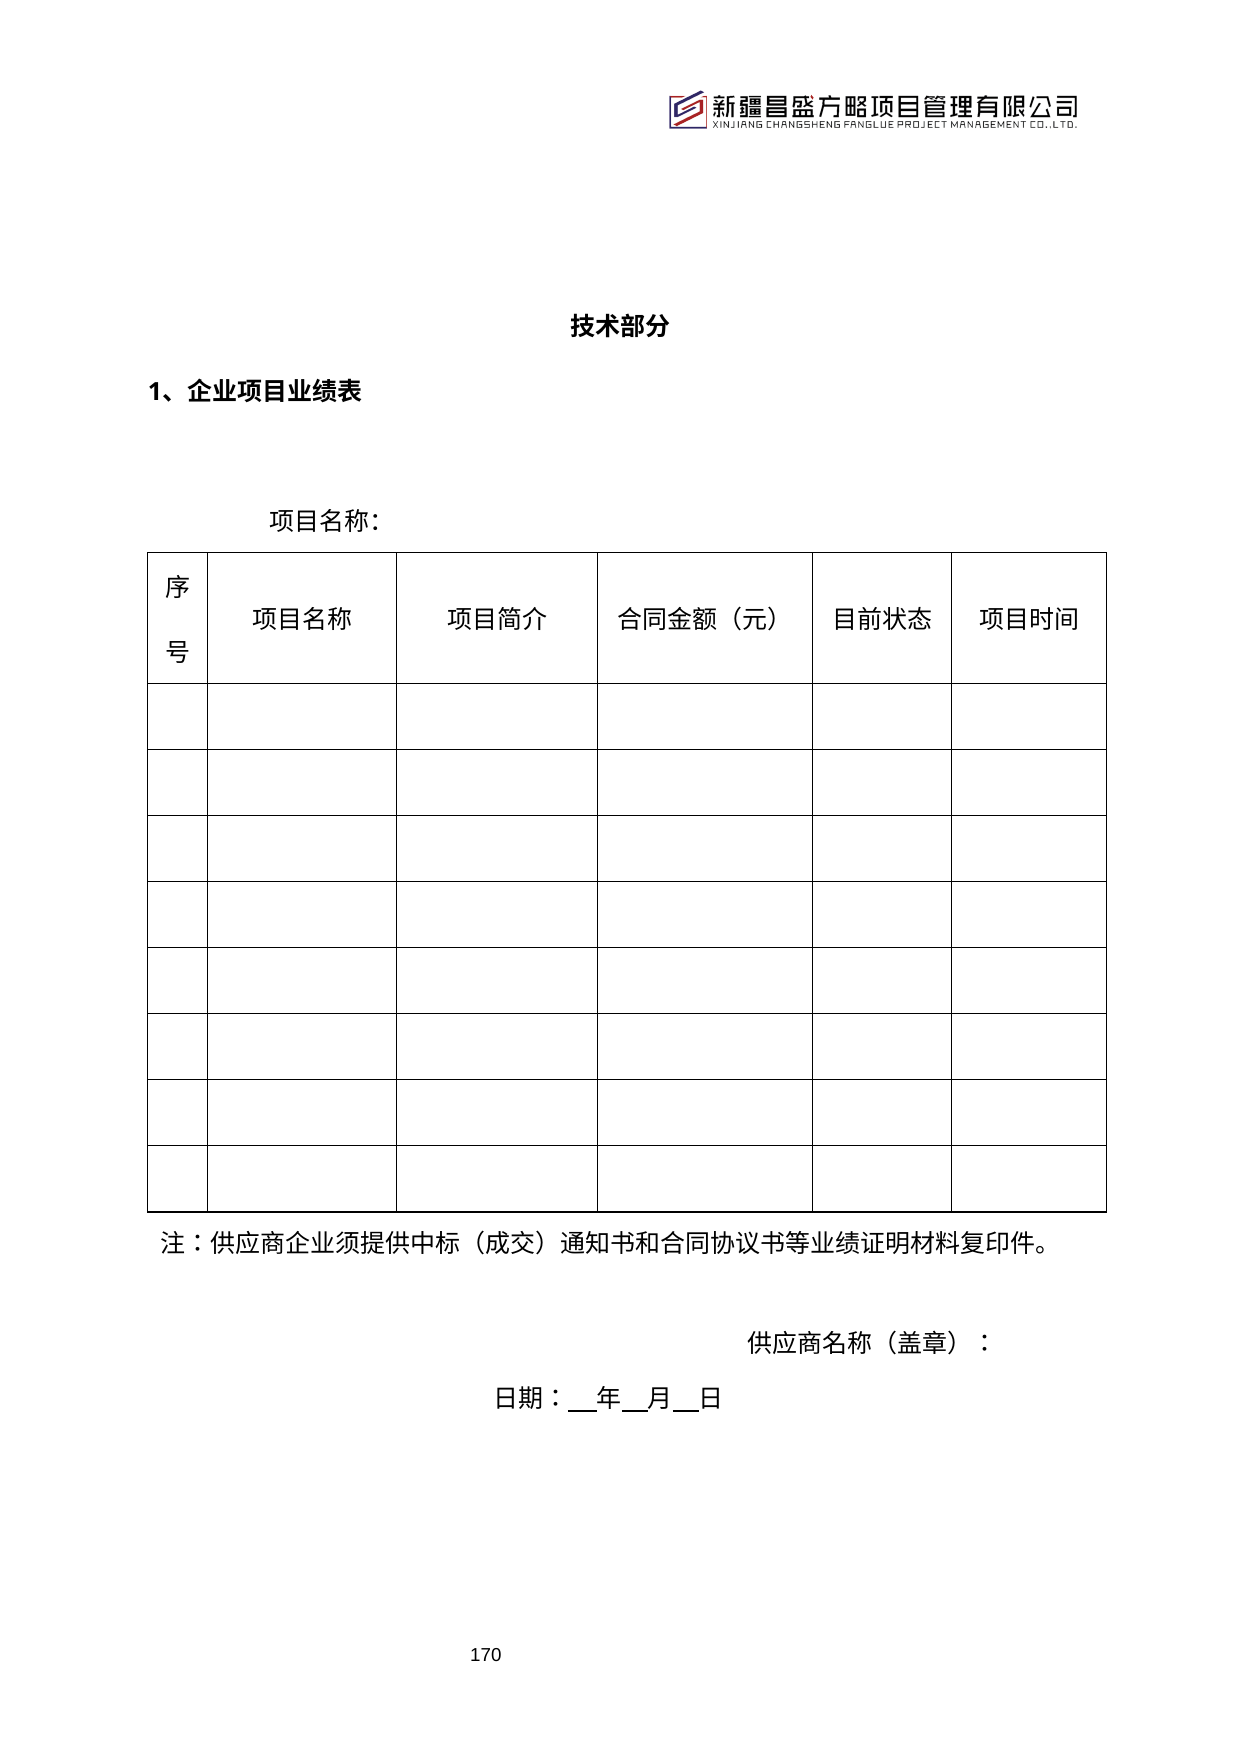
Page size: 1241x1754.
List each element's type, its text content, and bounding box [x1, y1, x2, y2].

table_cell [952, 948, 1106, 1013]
text 日期： 年 月 日 [220, 1368, 1178, 1418]
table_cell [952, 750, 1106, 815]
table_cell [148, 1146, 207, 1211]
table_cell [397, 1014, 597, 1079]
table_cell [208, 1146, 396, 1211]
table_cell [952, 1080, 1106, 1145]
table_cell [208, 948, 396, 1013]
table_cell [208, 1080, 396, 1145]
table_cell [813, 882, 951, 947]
text 项目名称： [173, 487, 1092, 552]
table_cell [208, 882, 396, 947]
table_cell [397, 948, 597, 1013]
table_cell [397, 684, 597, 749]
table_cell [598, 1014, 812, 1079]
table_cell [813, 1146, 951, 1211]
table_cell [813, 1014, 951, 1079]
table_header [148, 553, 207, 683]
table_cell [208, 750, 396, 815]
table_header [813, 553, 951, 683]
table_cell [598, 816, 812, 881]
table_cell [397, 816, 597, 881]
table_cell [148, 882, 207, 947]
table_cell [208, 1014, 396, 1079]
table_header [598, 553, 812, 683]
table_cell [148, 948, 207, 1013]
text 技术部分 [148, 292, 1092, 357]
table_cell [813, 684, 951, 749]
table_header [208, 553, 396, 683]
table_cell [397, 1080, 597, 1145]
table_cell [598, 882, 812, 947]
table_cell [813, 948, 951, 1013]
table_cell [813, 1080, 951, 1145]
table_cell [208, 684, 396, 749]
picture [655, 90, 1093, 137]
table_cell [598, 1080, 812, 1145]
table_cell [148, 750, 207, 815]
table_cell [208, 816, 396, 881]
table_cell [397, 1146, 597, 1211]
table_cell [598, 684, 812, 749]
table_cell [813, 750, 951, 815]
text 供应商名称（盖章）： [148, 1312, 1092, 1362]
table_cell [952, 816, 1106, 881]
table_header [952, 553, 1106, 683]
text 注：供应商企业须提供中标（成交）通知书和合同协议书等业绩证明材料复印件。 [148, 1213, 1092, 1262]
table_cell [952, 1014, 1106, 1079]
text 1、企业项目业绩表 [148, 357, 1092, 422]
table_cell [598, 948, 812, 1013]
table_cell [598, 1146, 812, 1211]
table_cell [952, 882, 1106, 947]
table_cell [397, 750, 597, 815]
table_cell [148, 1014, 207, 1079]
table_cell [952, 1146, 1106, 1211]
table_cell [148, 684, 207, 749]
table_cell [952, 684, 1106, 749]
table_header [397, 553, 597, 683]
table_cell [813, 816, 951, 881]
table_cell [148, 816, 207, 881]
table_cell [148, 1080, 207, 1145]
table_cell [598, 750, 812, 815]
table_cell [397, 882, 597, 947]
